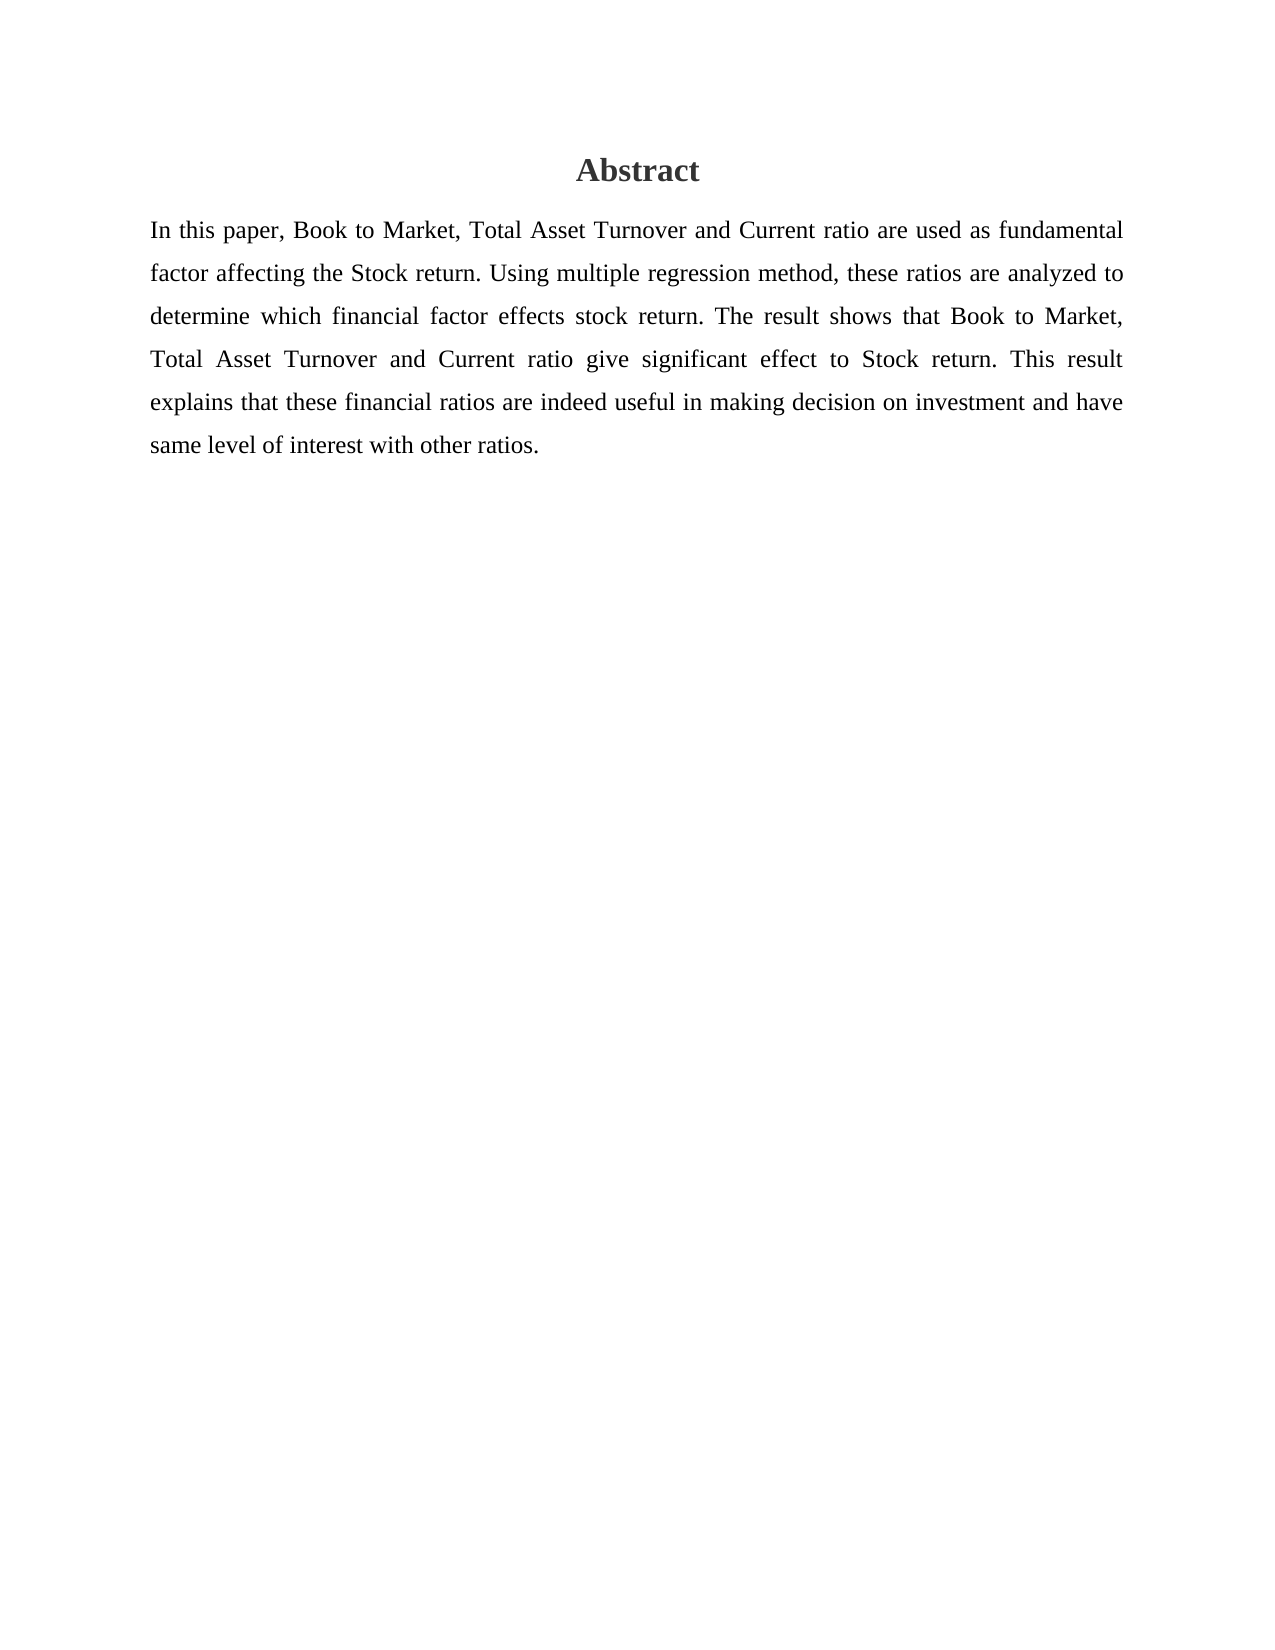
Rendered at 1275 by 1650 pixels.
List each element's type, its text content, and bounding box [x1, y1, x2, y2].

text Abstract [150, 150, 1125, 188]
text In this paper, Book to Market, Total Asset Turnover and Current ratio are used as fundamental factor affecting the Stock return. Using multiple regression method, these ratios are analyzed to determine which financial factor effects stock return. The result shows that Book to Market, Total Asset Turnover and Current ratio give significant effect to Stock return. This result explains that these financial ratios are indeed useful in making decision on investment and have same level of interest with other ratios. [150, 215, 1125, 459]
